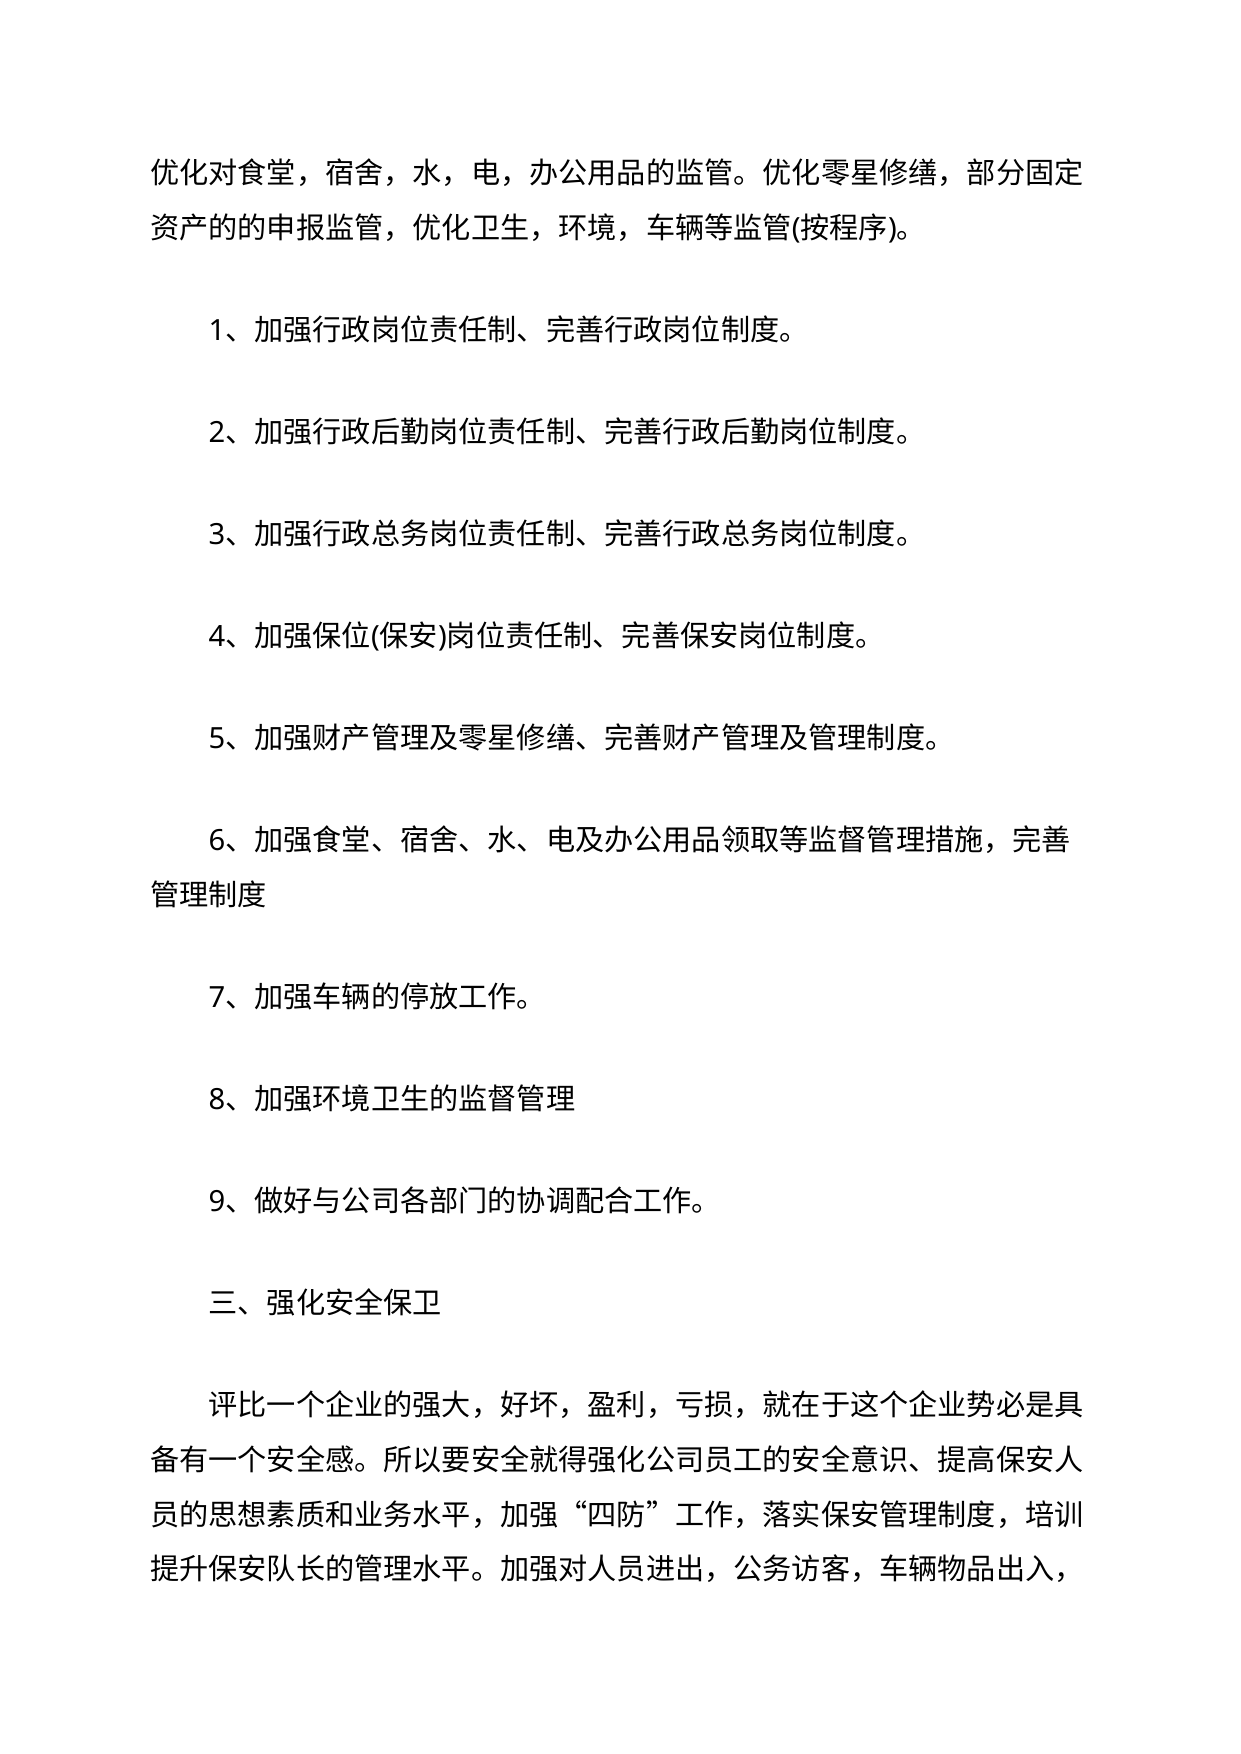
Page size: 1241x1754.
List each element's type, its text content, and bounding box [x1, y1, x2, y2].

text 8、加强环境卫生的监督管理 [150, 1076, 1090, 1118]
text 9、做好与公司各部门的协调配合工作。 [150, 1177, 1090, 1220]
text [150, 150, 1090, 247]
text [150, 1381, 1090, 1588]
text 三、强化安全保卫 [150, 1279, 1090, 1322]
text 5、加强财产管理及零星修缮、完善财产管理及管理制度。 [150, 715, 1090, 757]
text 2、加强行政后勤岗位责任制、完善行政后勤岗位制度。 [150, 409, 1090, 451]
text 3、加强行政总务岗位责任制、完善行政总务岗位制度。 [150, 511, 1090, 553]
text 4、加强保位(保安)岗位责任制、完善保安岗位制度。 [150, 613, 1090, 655]
text 6、加强食堂、宿舍、水、电及办公用品领取等监督管理措施，完善管理制度 [150, 817, 1090, 914]
text 7、加强车辆的停放工作。 [150, 973, 1090, 1016]
text 1、加强行政岗位责任制、完善行政岗位制度。 [150, 307, 1090, 349]
